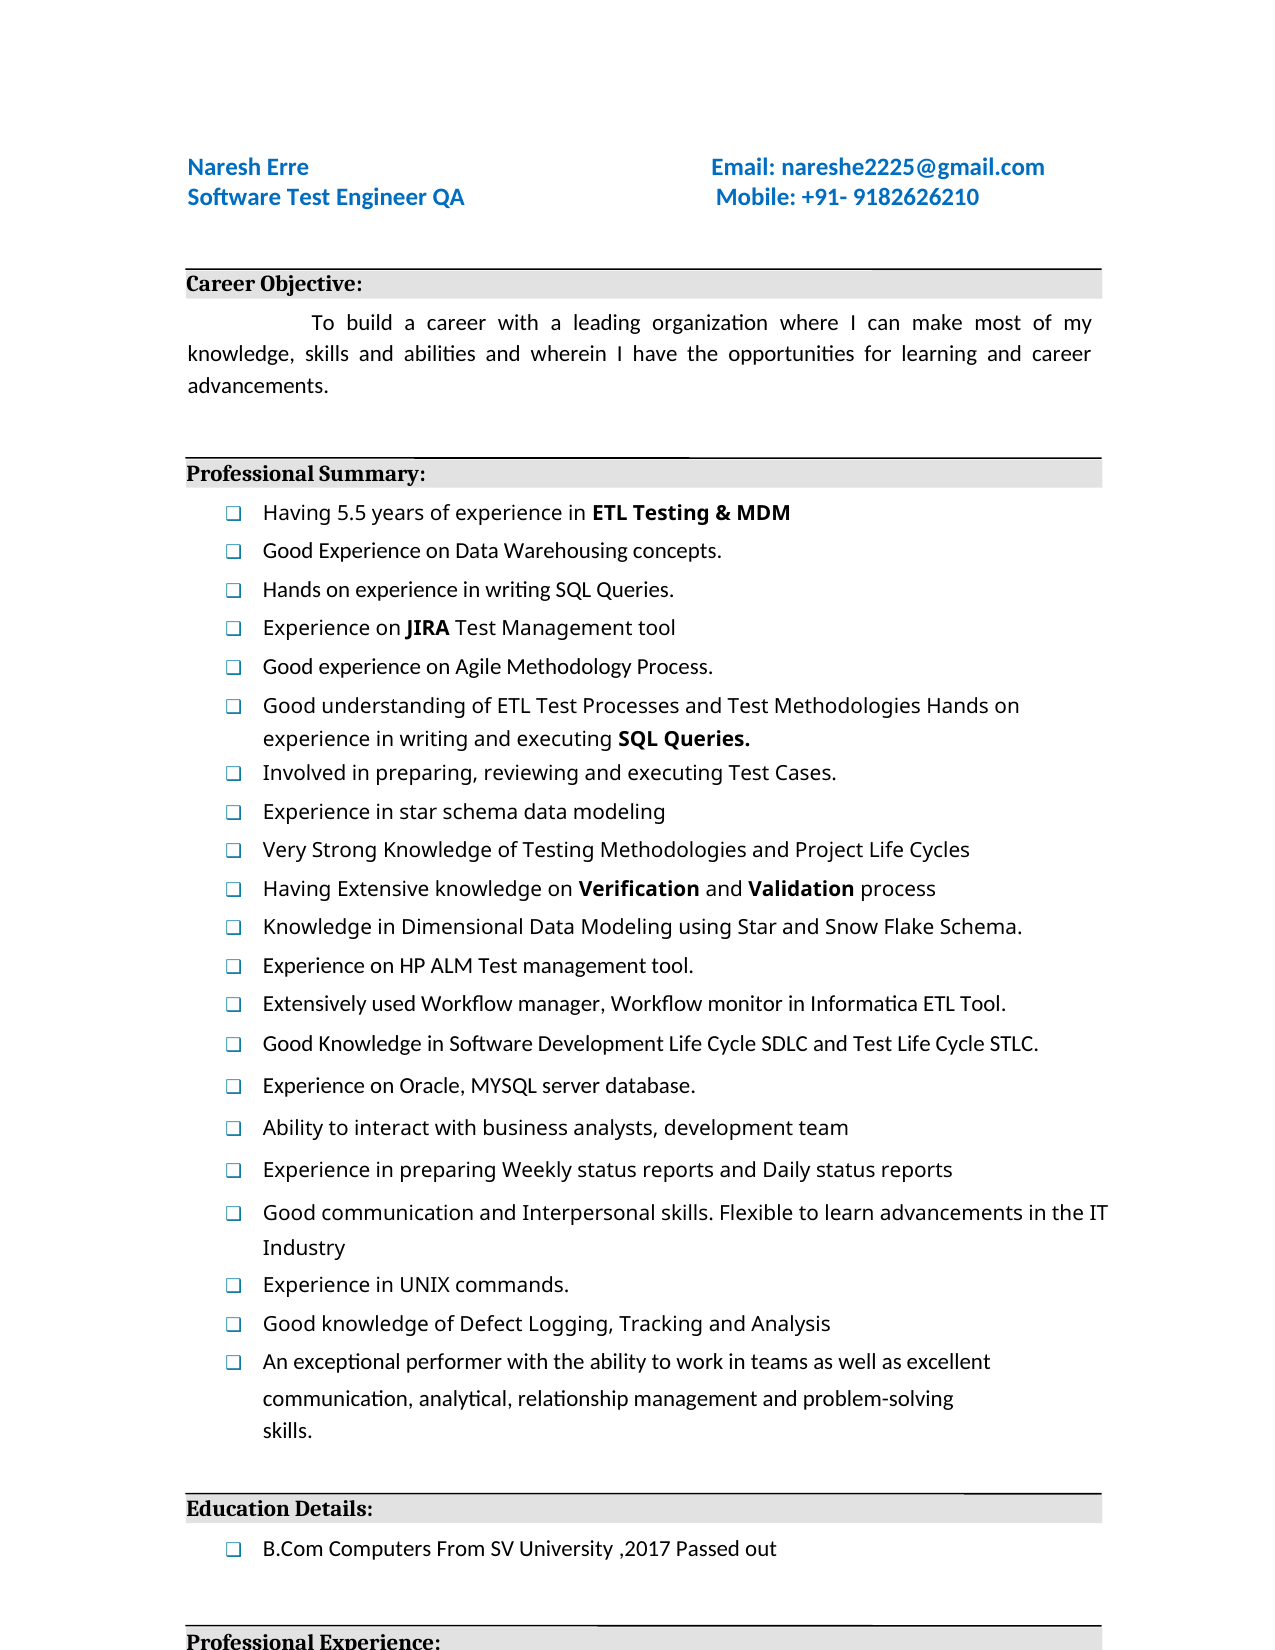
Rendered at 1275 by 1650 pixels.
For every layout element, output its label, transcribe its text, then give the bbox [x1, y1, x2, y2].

list Experience on Oracle, MYSQL server database. [225, 1066, 1131, 1104]
list Very Strong Knowledge of Testing Methodologies and Project Life Cycles [225, 830, 1131, 868]
text To build a career with a leading organization where I can make most of my knowledge, skills and abilities and wherein I have the opportunities for learning and career advancements. [187, 299, 1093, 399]
subtitle Naresh Erre Email: nareshe2225@gmail.com [187, 151, 1131, 181]
list Hands on experience in writing SQL Queries. [225, 570, 1131, 608]
list Experience in star schema data modeling [225, 791, 1131, 830]
list Good Knowledge in Software Development Life Cycle SDLC and Test Life Cycle STLC. [225, 1023, 1131, 1062]
text Software Test Engineer QA Mobile: +91- 9182626210 [187, 181, 1131, 212]
list Extensively used Workflow manager, Workflow monitor in Informatica ETL Tool. [225, 984, 1131, 1022]
list Having 5.5 years of experience in ETL Testing & MDM [225, 458, 1131, 531]
list An exceptional performer with the ability to work in teams as well as excellent communication, analytical, relationship management and problem-solving skills. [225, 1342, 1008, 1444]
list Good experience on Agile Methodology Process. [225, 647, 1131, 686]
list Knowledge in Dimensional Data Modeling using Star and Snow Flake Schema. [225, 907, 1131, 945]
list Good understanding of ETL Test Processes and Test Methodologies Hands on experience in writing and executing SQL Queries. [225, 686, 1131, 753]
list Ability to interact with business analysts, development team [225, 1108, 1131, 1146]
list B.Com Computers From SV University ,2017 Passed out [225, 1494, 1131, 1567]
list Good Experience on Data Warehousing concepts. [225, 531, 1131, 569]
list Involved in preparing, reviewing and executing Test Cases. [225, 753, 1131, 791]
list Having Extensive knowledge on Verification and Validation process [225, 868, 1131, 907]
list Good knowledge of Defect Logging, Tracking and Analysis [225, 1303, 1131, 1342]
list Experience in preparing Weekly status reports and Daily status reports [225, 1150, 1131, 1188]
list Experience on JIRA Test Management tool [225, 608, 1131, 647]
list Good communication and Interpersonal skills. Flexible to learn advancements in the IT Industry [225, 1192, 1131, 1262]
list Experience in UNIX commands. [225, 1265, 1131, 1303]
list Experience on HP ALM Test management tool. [225, 946, 1131, 984]
